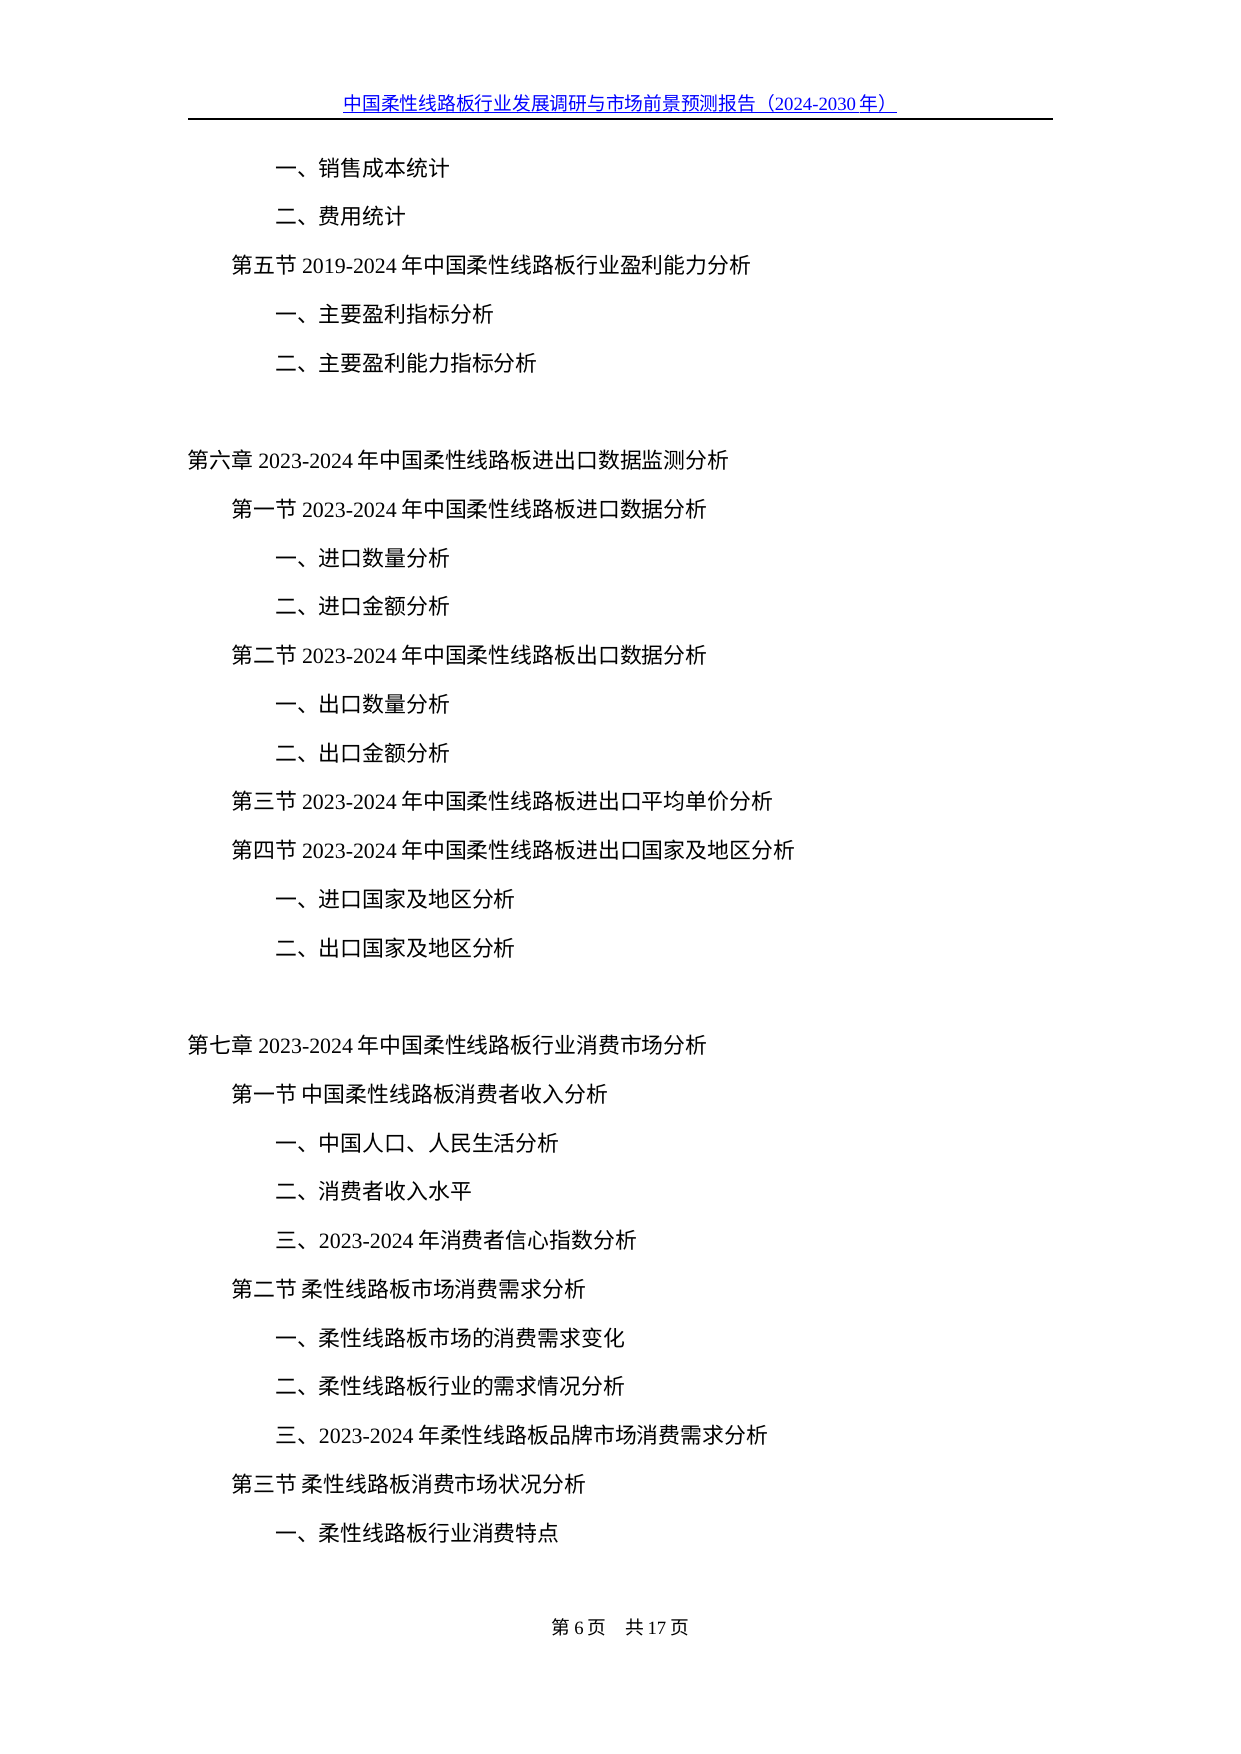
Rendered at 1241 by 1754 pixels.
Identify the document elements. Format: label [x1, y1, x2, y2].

text [187, 150, 1053, 1548]
